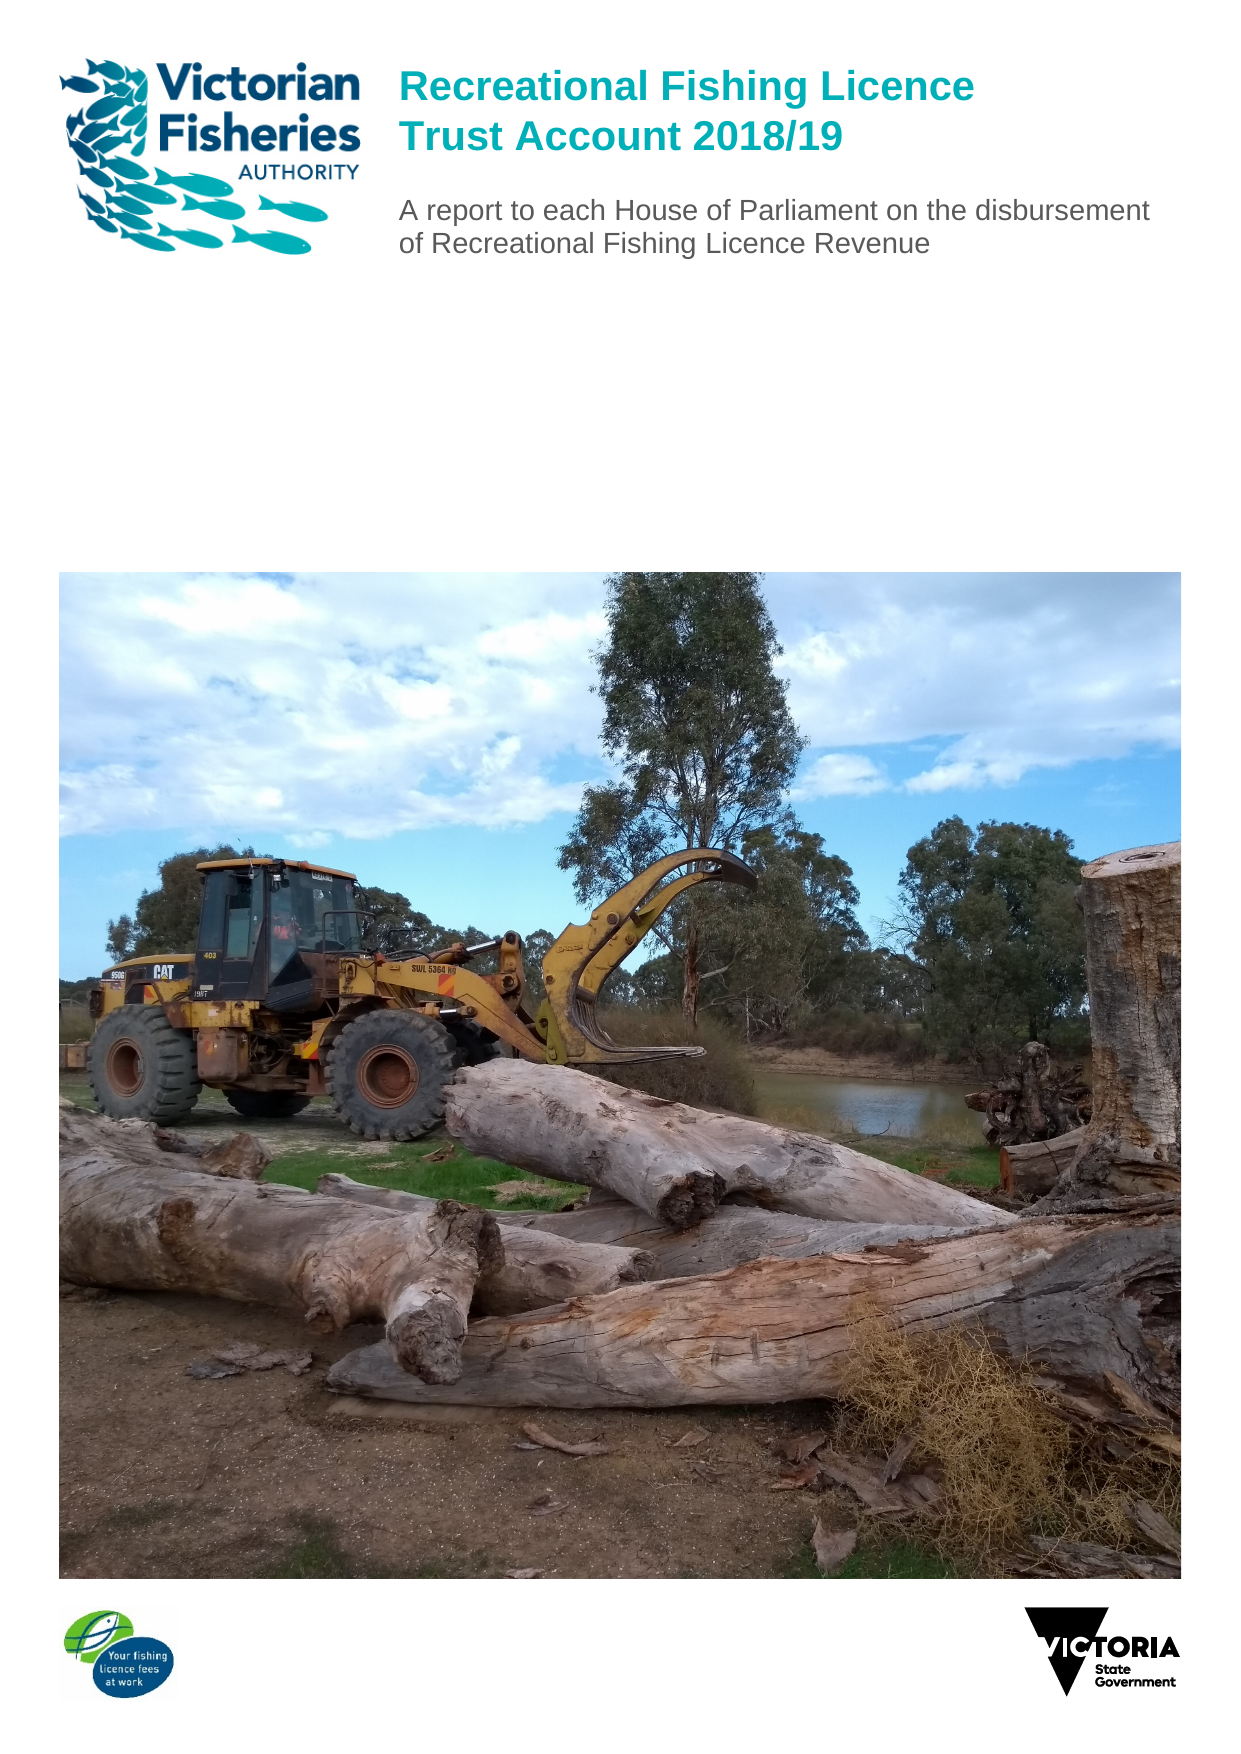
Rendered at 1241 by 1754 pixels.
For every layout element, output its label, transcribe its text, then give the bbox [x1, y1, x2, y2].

title Trust Account 2018/19 [399, 109, 1181, 159]
picture [59, 58, 361, 255]
title A report to each House of Parliament on the disbursement of Recreational Fishing Licence Revenue [399, 159, 1240, 260]
picture [59, 572, 1182, 1579]
picture [59, 1606, 178, 1702]
title Recreational Fishing Licence [399, 59, 1181, 109]
